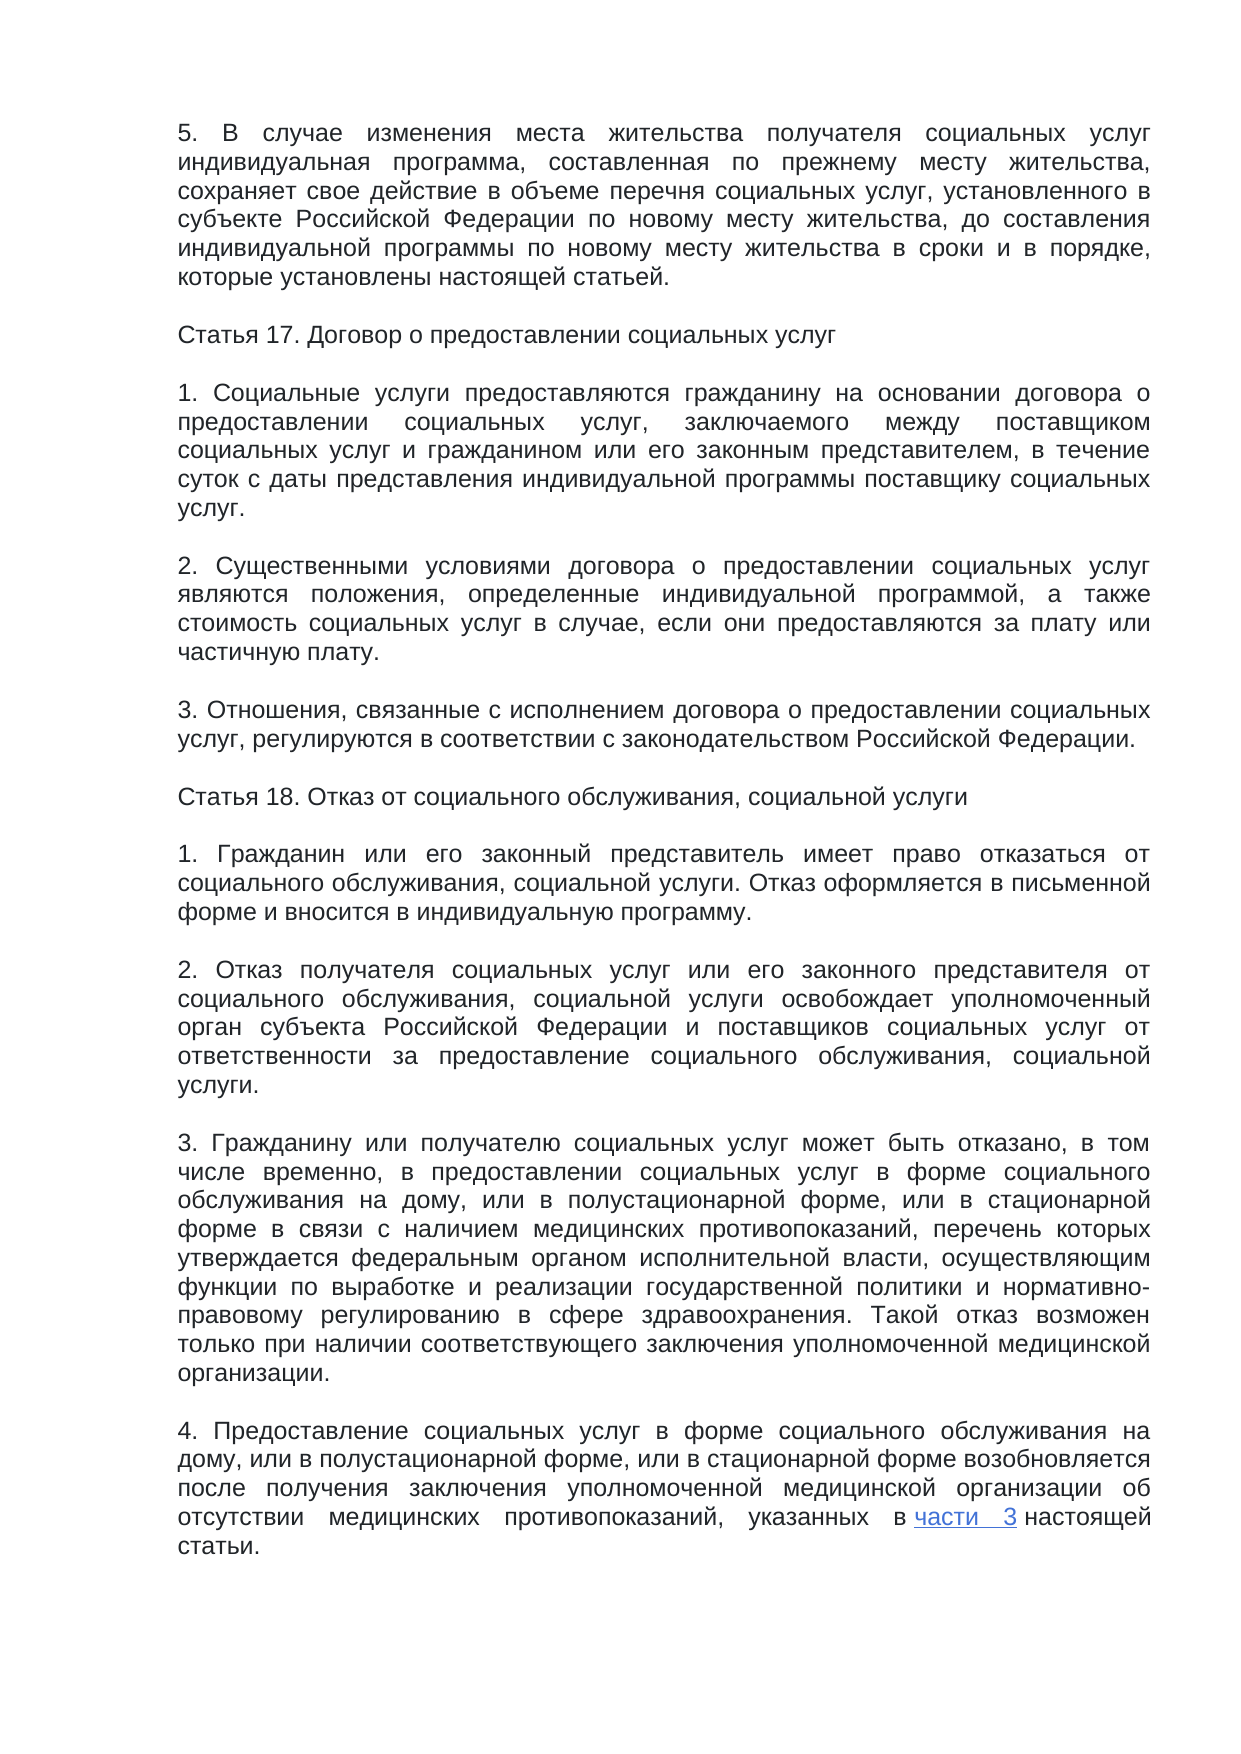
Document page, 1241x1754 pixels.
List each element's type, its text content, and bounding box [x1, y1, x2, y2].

text 2. Отказ получателя социальных услуг или его законного представителя от социального обслуживания, социальной услуги освобождает уполномоченный орган субъекта Российской Федерации и поставщиков социальных услуг от ответственности за предоставление социального обслуживания, социальной услуги. [177, 955, 1152, 1098]
text 3. Отношения, связанные с исполнением договора о предоставлении социальных услуг, регулируются в соответствии с законодательством Российской Федерации. [177, 695, 1152, 752]
text Статья 18. Отказ от социального обслуживания, социальной услуги [177, 781, 1152, 810]
text 2. Существенными условиями договора о предоставлении социальных услуг являются положения, определенные индивидуальной программой, а также стоимость социальных услуг в случае, если они предоставляются за плату или частичную плату. [177, 551, 1152, 666]
text 4. Предоставление социальных услуг в форме социального обслуживания на дому, или в полустационарной форме, или в стационарной форме возобновляется после получения заключения уполномоченной медицинской организации об отсутствии медицинских противопоказаний, указанных в части 3 настоящей статьи. [177, 1416, 1152, 1559]
text 3. Гражданину или получателю социальных услуг может быть отказано, в том числе временно, в предоставлении социальных услуг в форме социального обслуживания на дому, или в полустационарной форме, или в стационарной форме в связи с наличием медицинских противопоказаний, перечень которых утверждается федеральным органом исполнительной власти, осуществляющим функции по выработке и реализации государственной политики и нормативно-правовому регулированию в сфере здравоохранения. Такой отказ возможен только при наличии соответствующего заключения уполномоченной медицинской организации. [177, 1128, 1152, 1386]
text 1. Социальные услуги предоставляются гражданину на основании договора о предоставлении социальных услуг, заключаемого между поставщиком социальных услуг и гражданином или его законным представителем, в течение суток с даты представления индивидуальной программы поставщику социальных услуг. [177, 378, 1152, 521]
text 5. В случае изменения места жительства получателя социальных услуг индивидуальная программа, составленная по прежнему месту жительства, сохраняет свое действие в объеме перечня социальных услуг, установленного в субъекте Российской Федерации по новому месту жительства, до составления индивидуальной программы по новому месту жительства в сроки и в порядке, которые установлены настоящей статьей. [177, 118, 1152, 291]
text Статья 17. Договор о предоставлении социальных услуг [177, 320, 1152, 348]
text 1. Гражданин или его законный представитель имеет право отказаться от социального обслуживания, социальной услуги. Отказ оформляется в письменной форме и вносится в индивидуальную программу. [177, 839, 1152, 926]
